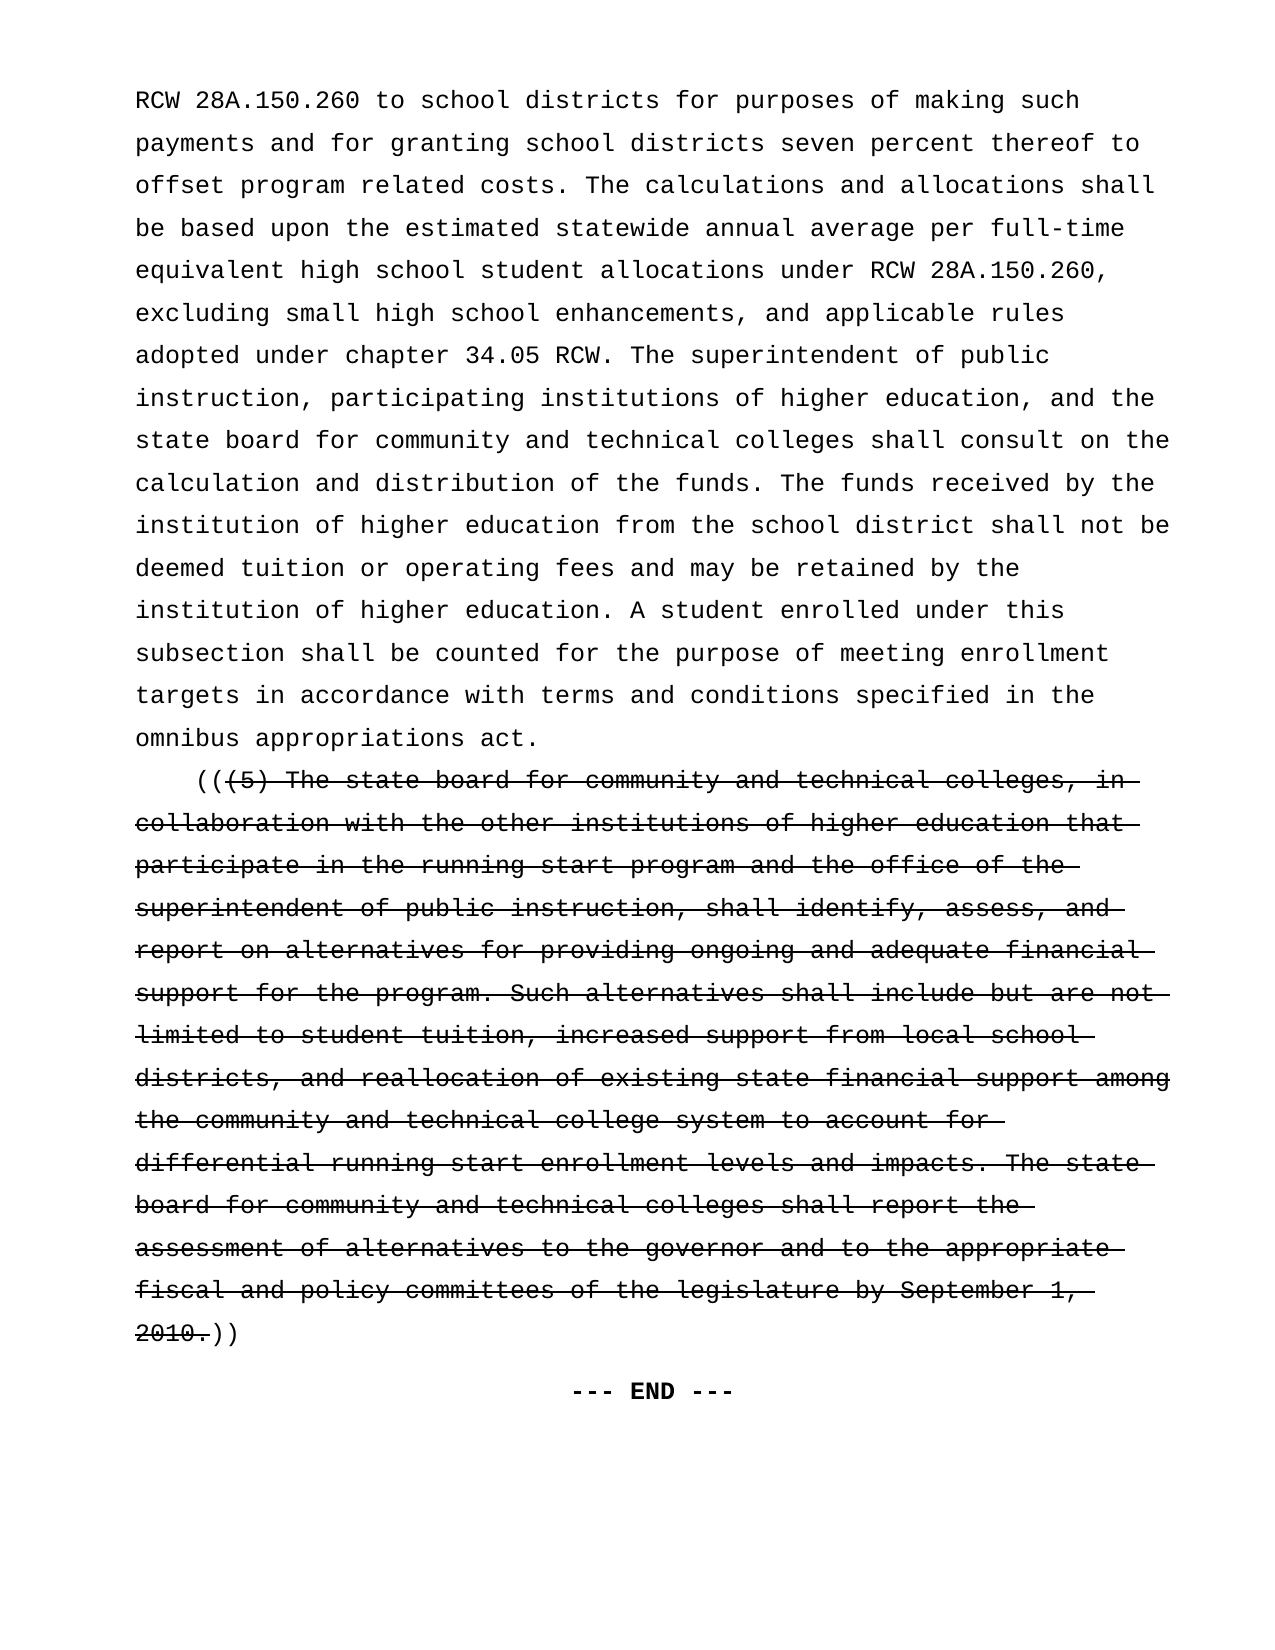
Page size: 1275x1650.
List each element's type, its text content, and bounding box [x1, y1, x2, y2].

text --- END --- [135, 1378, 1170, 1407]
text (((5) The state board for community and technical colleges, in collaboration with the other institutions of higher education that participate in the running start program and the office of the superintendent of public instruction, shall identify, assess, and report on alternatives for providing ongoing and adequate financial support for the program. Such alternatives shall include but are not limited to student tuition, increased support from local school districts, and reallocation of existing state financial support among the community and technical college system to account for differential running start enrollment levels and impacts. The state board for community and technical colleges shall report the assessment of alternatives to the governor and to the appropriate fiscal and policy committees of the legislature by September 1, 2010.)) [135, 996, 1170, 1079]
text (((5) The state board for community and technical colleges, in collaboration with the other institutions of higher education that participate in the running start program and the office of the superintendent of public instruction, shall identify, assess, and report on alternatives for providing ongoing and adequate financial support for the program. Such alternatives shall include but are not limited to student tuition, increased support from local school districts, and reallocation of existing state financial support among the community and technical college system to account for differential running start enrollment levels and impacts. The state board for community and technical colleges shall report the assessment of alternatives to the governor and to the appropriate fiscal and policy committees of the legislature by September 1, 2010.)) [135, 1081, 1170, 1350]
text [135, 75, 1170, 755]
text (((5) The state board for community and technical colleges, in collaboration with the other institutions of higher education that participate in the running start program and the office of the superintendent of public instruction, shall identify, assess, and report on alternatives for providing ongoing and adequate financial support for the program. Such alternatives shall include but are not limited to student tuition, increased support from local school districts, and reallocation of existing state financial support among the community and technical college system to account for differential running start enrollment levels and impacts. The state board for community and technical colleges shall report the assessment of alternatives to the governor and to the appropriate fiscal and policy committees of the legislature by September 1, 2010.)) [135, 755, 1170, 994]
